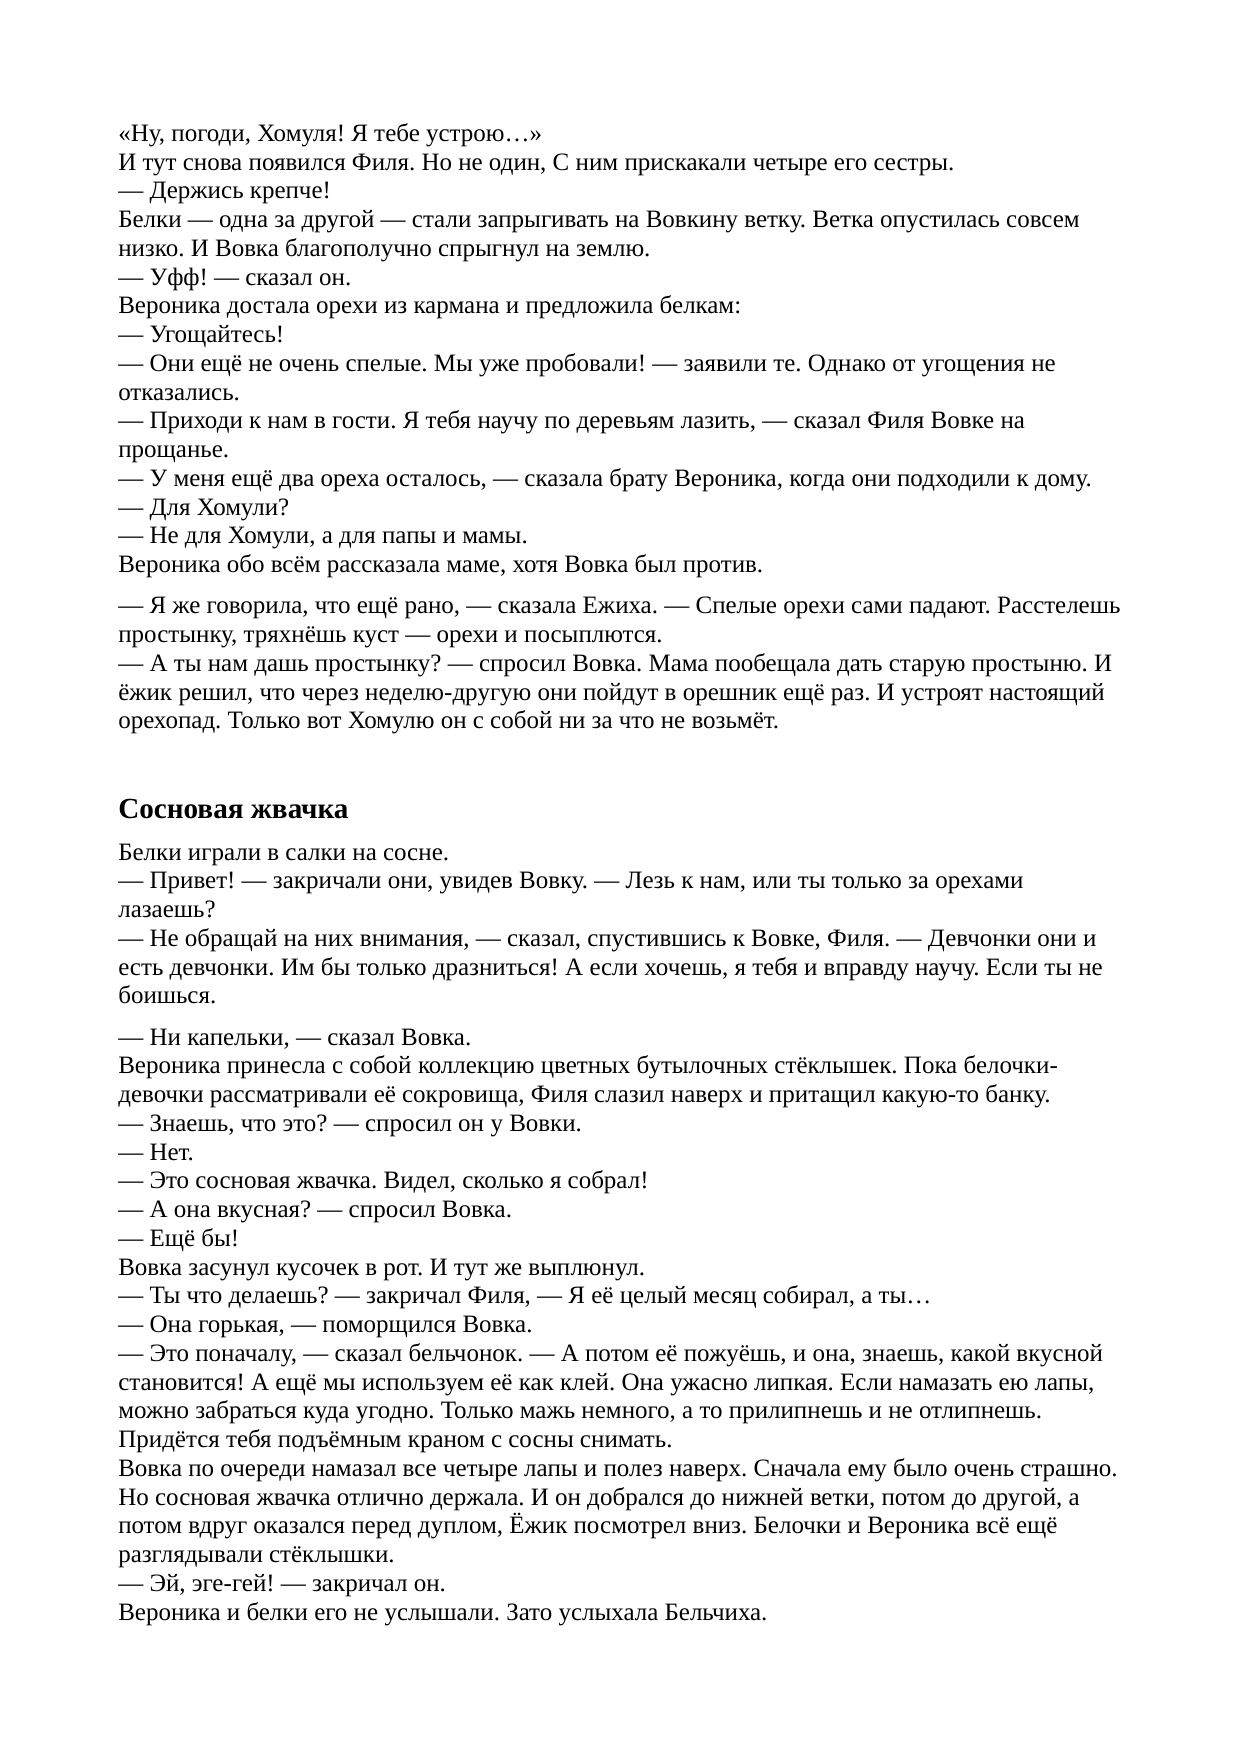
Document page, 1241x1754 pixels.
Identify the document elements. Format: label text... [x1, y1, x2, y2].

text — Я же говорила, что ещё рано, — сказала Ежиха. — Спелые орехи сами падают. Расстелешь простынку, тряхнёшь куст — орехи и посыплются. — А ты нам дашь простынку? — спросил Вовка. Мама пообещала дать старую простыню. И ёжик решил, что через неделю-другую они пойдут в орешник ещё раз. И устроят настоящий орехопад. Только вот Хомулю он с собой ни за что не возьмёт. [118, 591, 1122, 734]
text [118, 118, 1122, 578]
subtitle Сосновая жвачка [118, 791, 1122, 824]
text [118, 1022, 1122, 1626]
text Белки играли в салки на сосне. — Привет! — закричали они, увидев Вовку. — Лезь к нам, или ты только за орехами лазаешь? — Не обращай на них внимания, — сказал, спустившись к Вовке, Филя. — Девчонки они и есть девчонки. Им бы только дразниться! А если хочешь, я тебя и вправду научу. Если ты не боишься. [118, 837, 1122, 1009]
